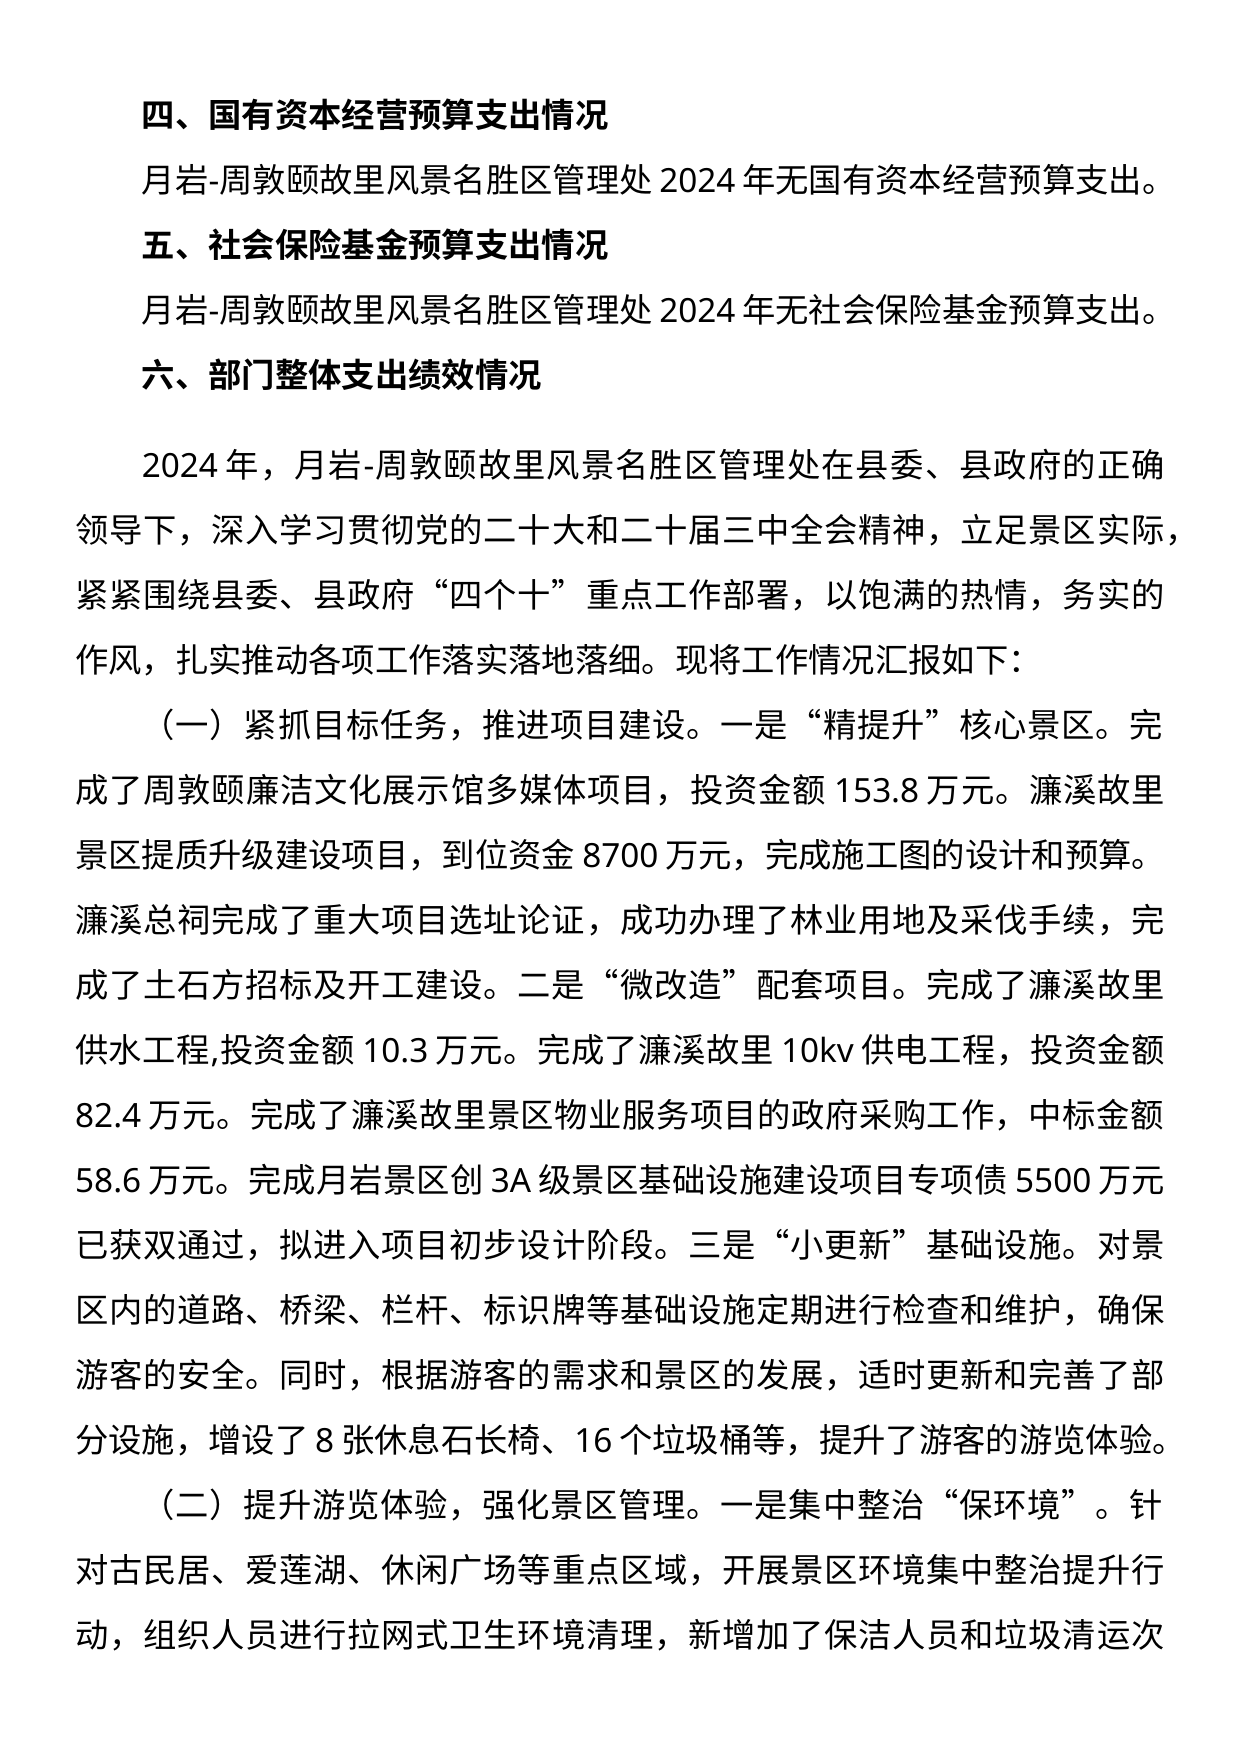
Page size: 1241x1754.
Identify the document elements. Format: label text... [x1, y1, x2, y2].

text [75, 1471, 1165, 1666]
text 月岩-周敦颐故里风景名胜区管理处2024年无社会保险基金预算支出。 [75, 276, 1165, 341]
text 四、国有资本经营预算支出情况 [75, 81, 1165, 146]
list 部门整体支出绩效情况 [75, 341, 1165, 406]
text （一）紧抓目标任务，推进项目建设。一是“精提升”核心景区。完成了周敦颐廉洁文化展示馆多媒体项目，投资金额153.8万元。濂溪故里景区提质升级建设项目，到位资金8700万元，完成施工图的设计和预算。濂溪总祠完成了重大项目选址论证，成功办理了林业用地及采伐手续，完成了土石方招标及开工建设。二是“微改造”配套项目。完成了濂溪故里供水工程,投资金额10.3万元。完成了濂溪故里10kv供电工程，投资金额82.4万元。完成了濂溪故里景区物业服务项目的政府采购工作，中标金额58.6万元。完成月岩景区创3A级景区基础设施建设项目专项债5500万元已获双通过，拟进入项目初步设计阶段。三是“小更新”基础设施。对景区内的道路、桥梁、栏杆、标识牌等基础设施定期进行检查和维护，确保游客的安全。同时，根据游客的需求和景区的发展，适时更新和完善了部分设施，增设了8张休息石长椅、16个垃圾桶等，提升了游客的游览体验。 [75, 691, 1165, 1471]
text 月岩-周敦颐故里风景名胜区管理处2024年无国有资本经营预算支出。 [75, 146, 1165, 211]
text 五、社会保险基金预算支出情况 [75, 211, 1165, 276]
text 2024年，月岩-周敦颐故里风景名胜区管理处在县委、县政府的正确领导下，深入学习贯彻党的二十大和二十届三中全会精神，立足景区实际，紧紧围绕县委、县政府“四个十”重点工作部署，以饱满的热情，务实的作风，扎实推动各项工作落实落地落细。现将工作情况汇报如下： [75, 431, 1165, 691]
